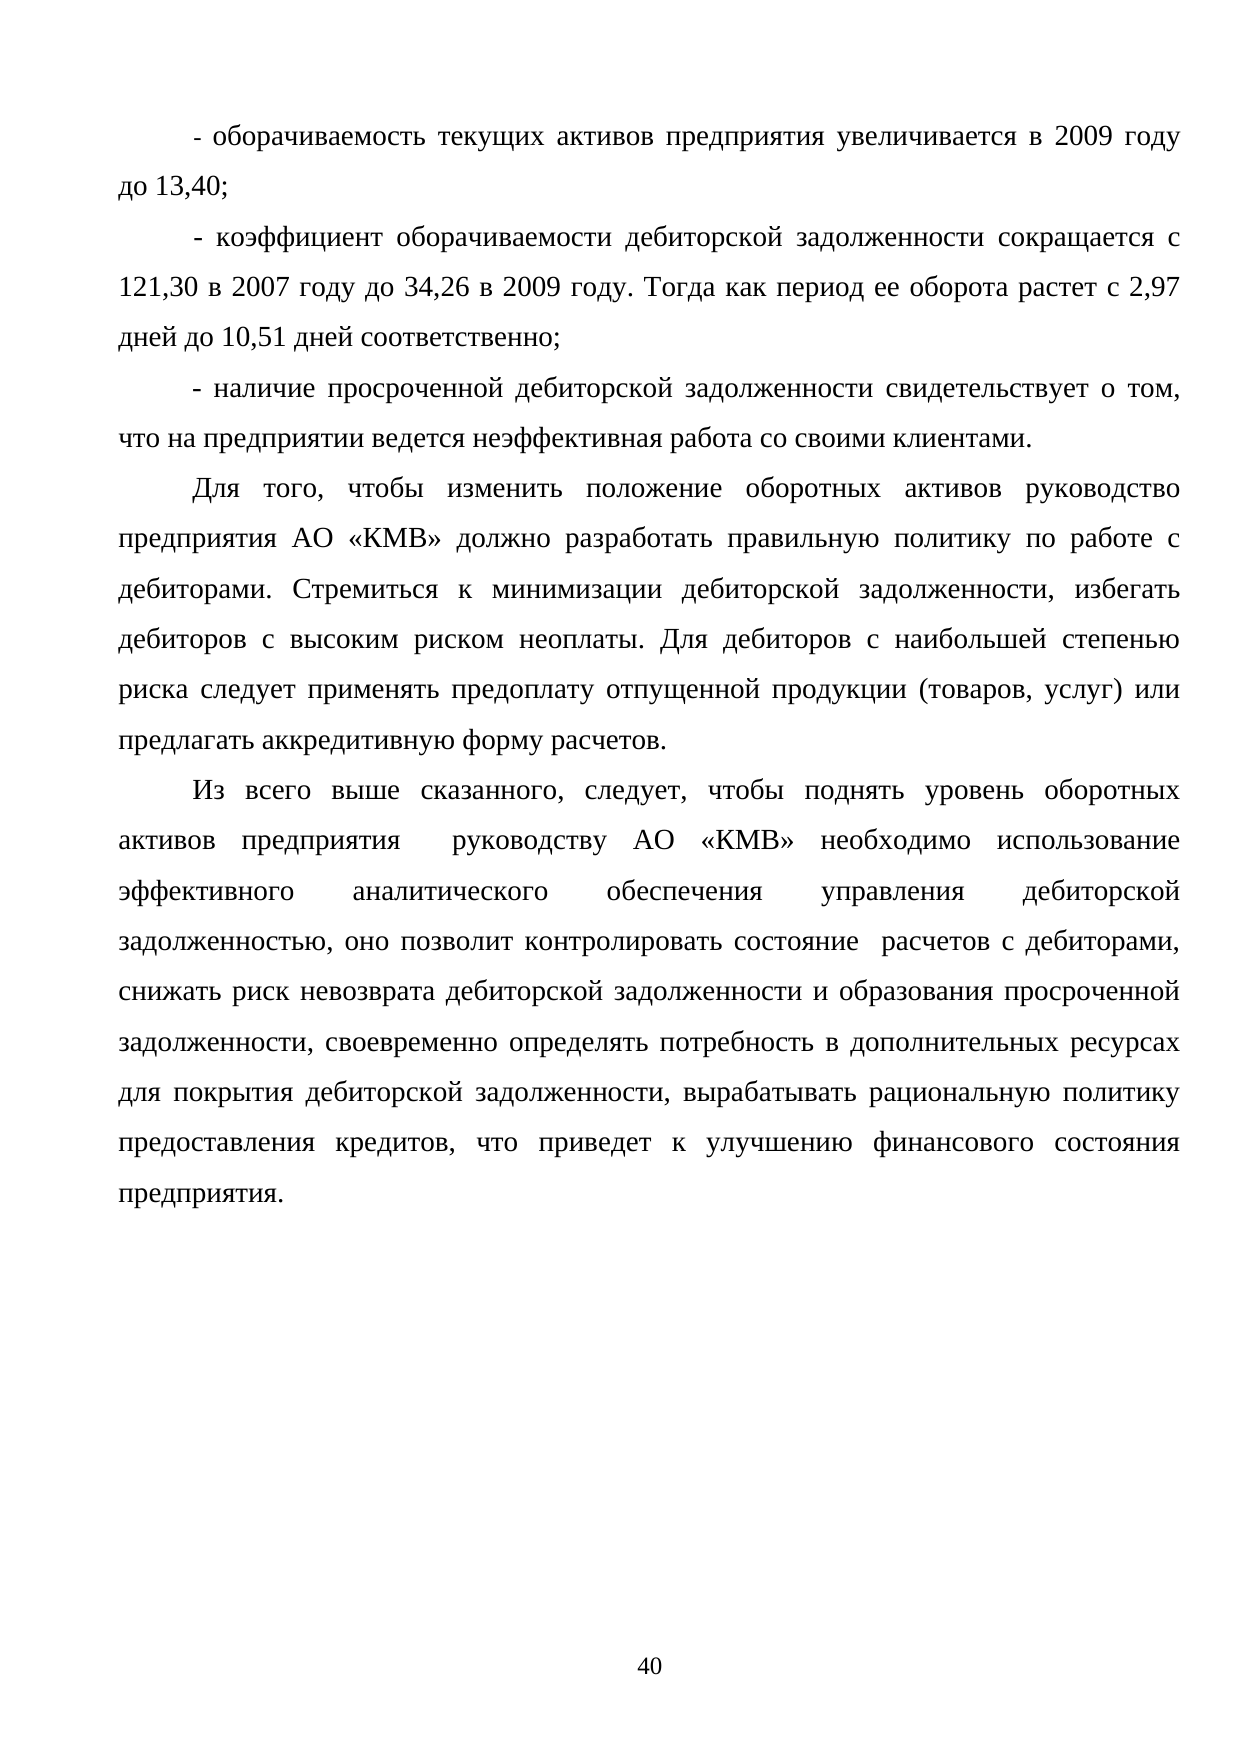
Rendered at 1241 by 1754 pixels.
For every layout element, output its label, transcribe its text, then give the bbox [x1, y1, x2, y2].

text - наличие просроченной дебиторской задолженности свидетельствует о том, что на предприятии ведется неэффективная работа со своими клиентами. [118, 370, 1181, 453]
text Для того, чтобы изменить положение оборотных активов руководство предприятия АО «КМВ» должно разработать правильную политику по работе с дебиторами. Стремиться к минимизации дебиторской задолженности, избегать дебиторов с высоким риском неоплаты. Для дебиторов с наибольшей степенью риска следует применять предоплату отпущенной продукции (товаров, услуг) или предлагать аккредитивную форму расчетов. [118, 470, 1181, 755]
text - коэффициент оборачиваемости дебиторской задолженности сокращается с 121,30 в 2007 году до 34,26 в 2009 году. Тогда как период ее оборота растет с 2,97 дней до 10,51 дней соответственно; [118, 219, 1181, 353]
text Из всего выше сказанного, следует, чтобы поднять уровень оборотных активов предприятия руководству АО «КМВ» необходимо использование эффективного аналитического обеспечения управления дебиторской задолженностью, оно позволит контролировать состояние расчетов с дебиторами, снижать риск невозврата дебиторской задолженности и образования просроченной задолженности, своевременно определять потребность в дополнительных ресурсах для покрытия дебиторской задолженности, вырабатывать рациональную политику предоставления кредитов, что приведет к улучшению финансового состояния предприятия. [118, 772, 1181, 1208]
text - оборачиваемость текущих активов предприятия увеличивается в 2009 году до 13,40; [118, 118, 1181, 202]
